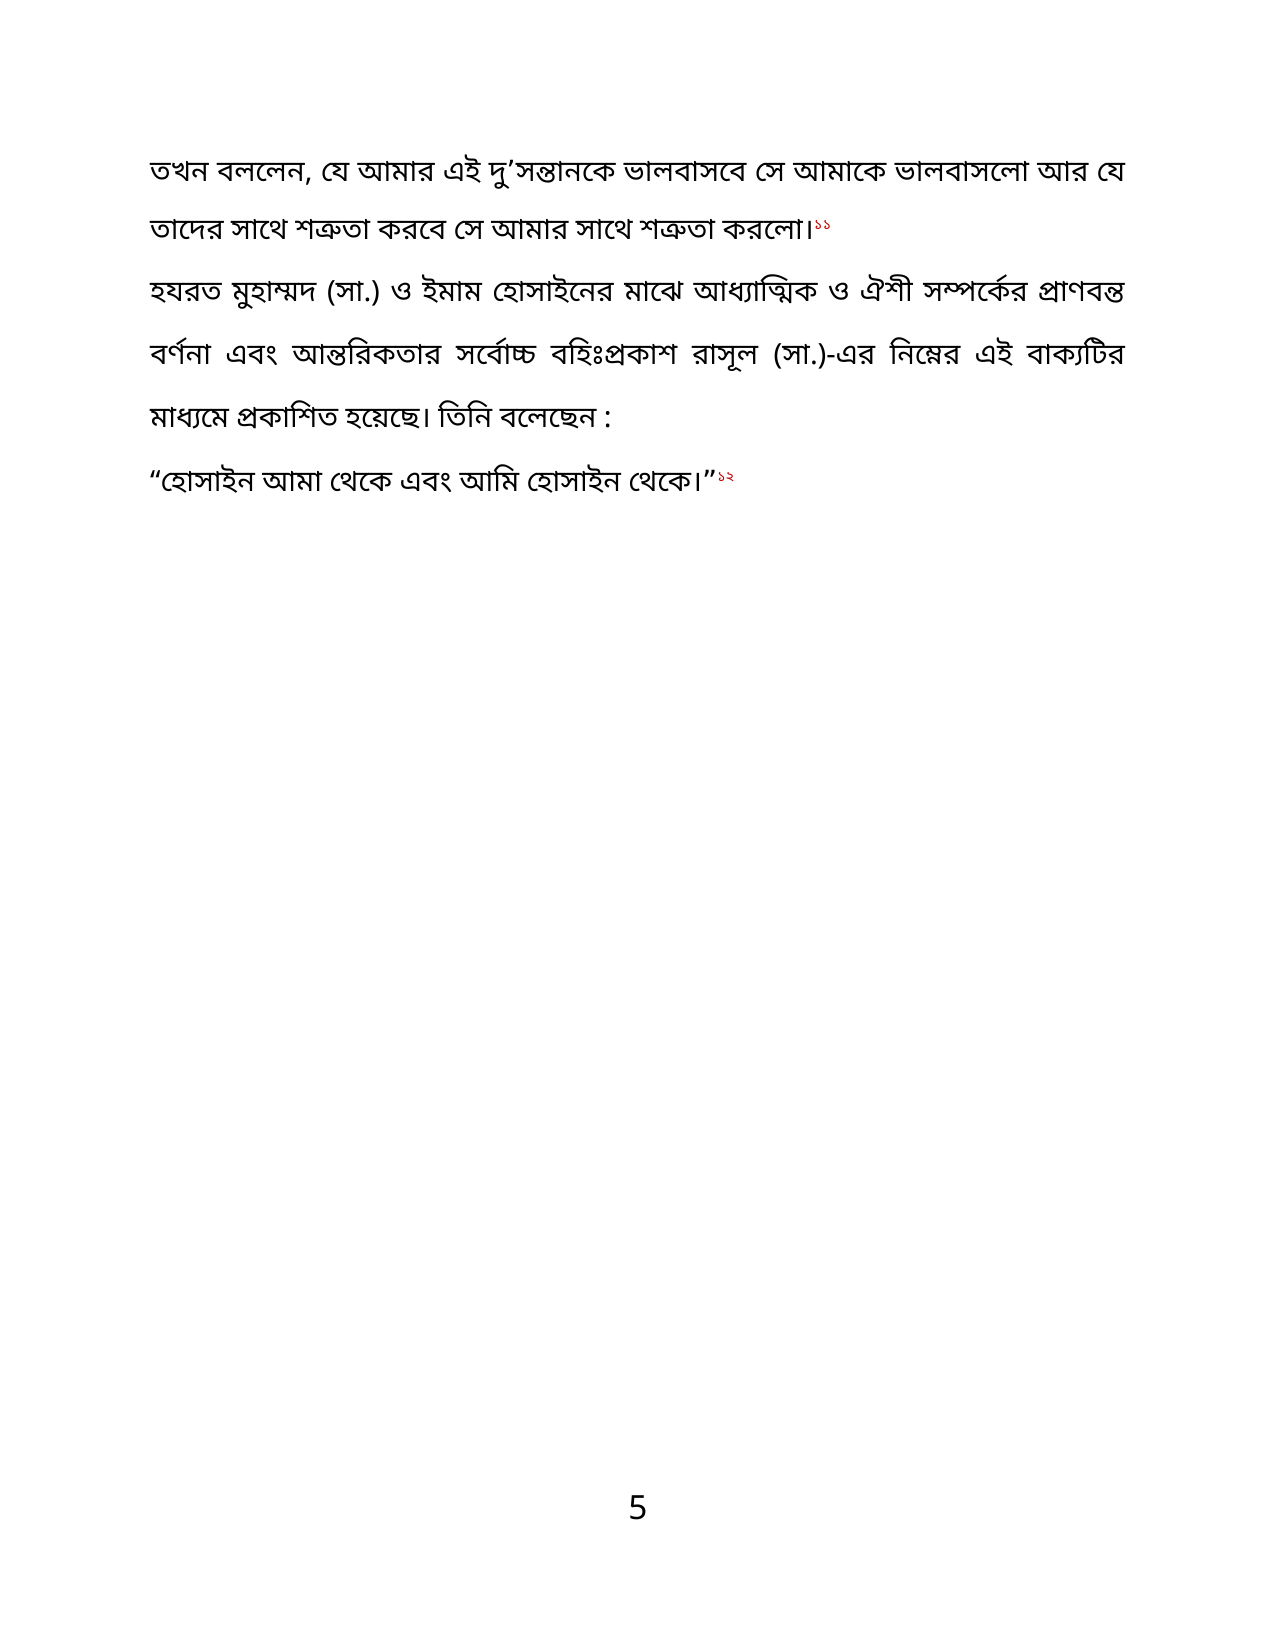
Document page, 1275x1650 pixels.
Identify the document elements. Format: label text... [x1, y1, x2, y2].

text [150, 150, 1125, 251]
text হযরত মুহাম্মদ (সা.) ও ইমাম হোসাইনের মাঝে আধ্যাত্মিক ও ঐশী সম্পর্কের প্রাণবন্ত বর্ণনা এবং আন্তরিকতার সর্বোচ্চ বহিঃপ্রকাশ রাসূল (সা.)-এর নিম্নের এই বাক্যটির মাধ্যমে প্রকাশিত হয়েছে। তিনি বলেছেন : [150, 270, 1125, 439]
text “হোসাইন আমা থেকে এবং আমি হোসাইন থেকে।”১২ [150, 460, 1125, 503]
